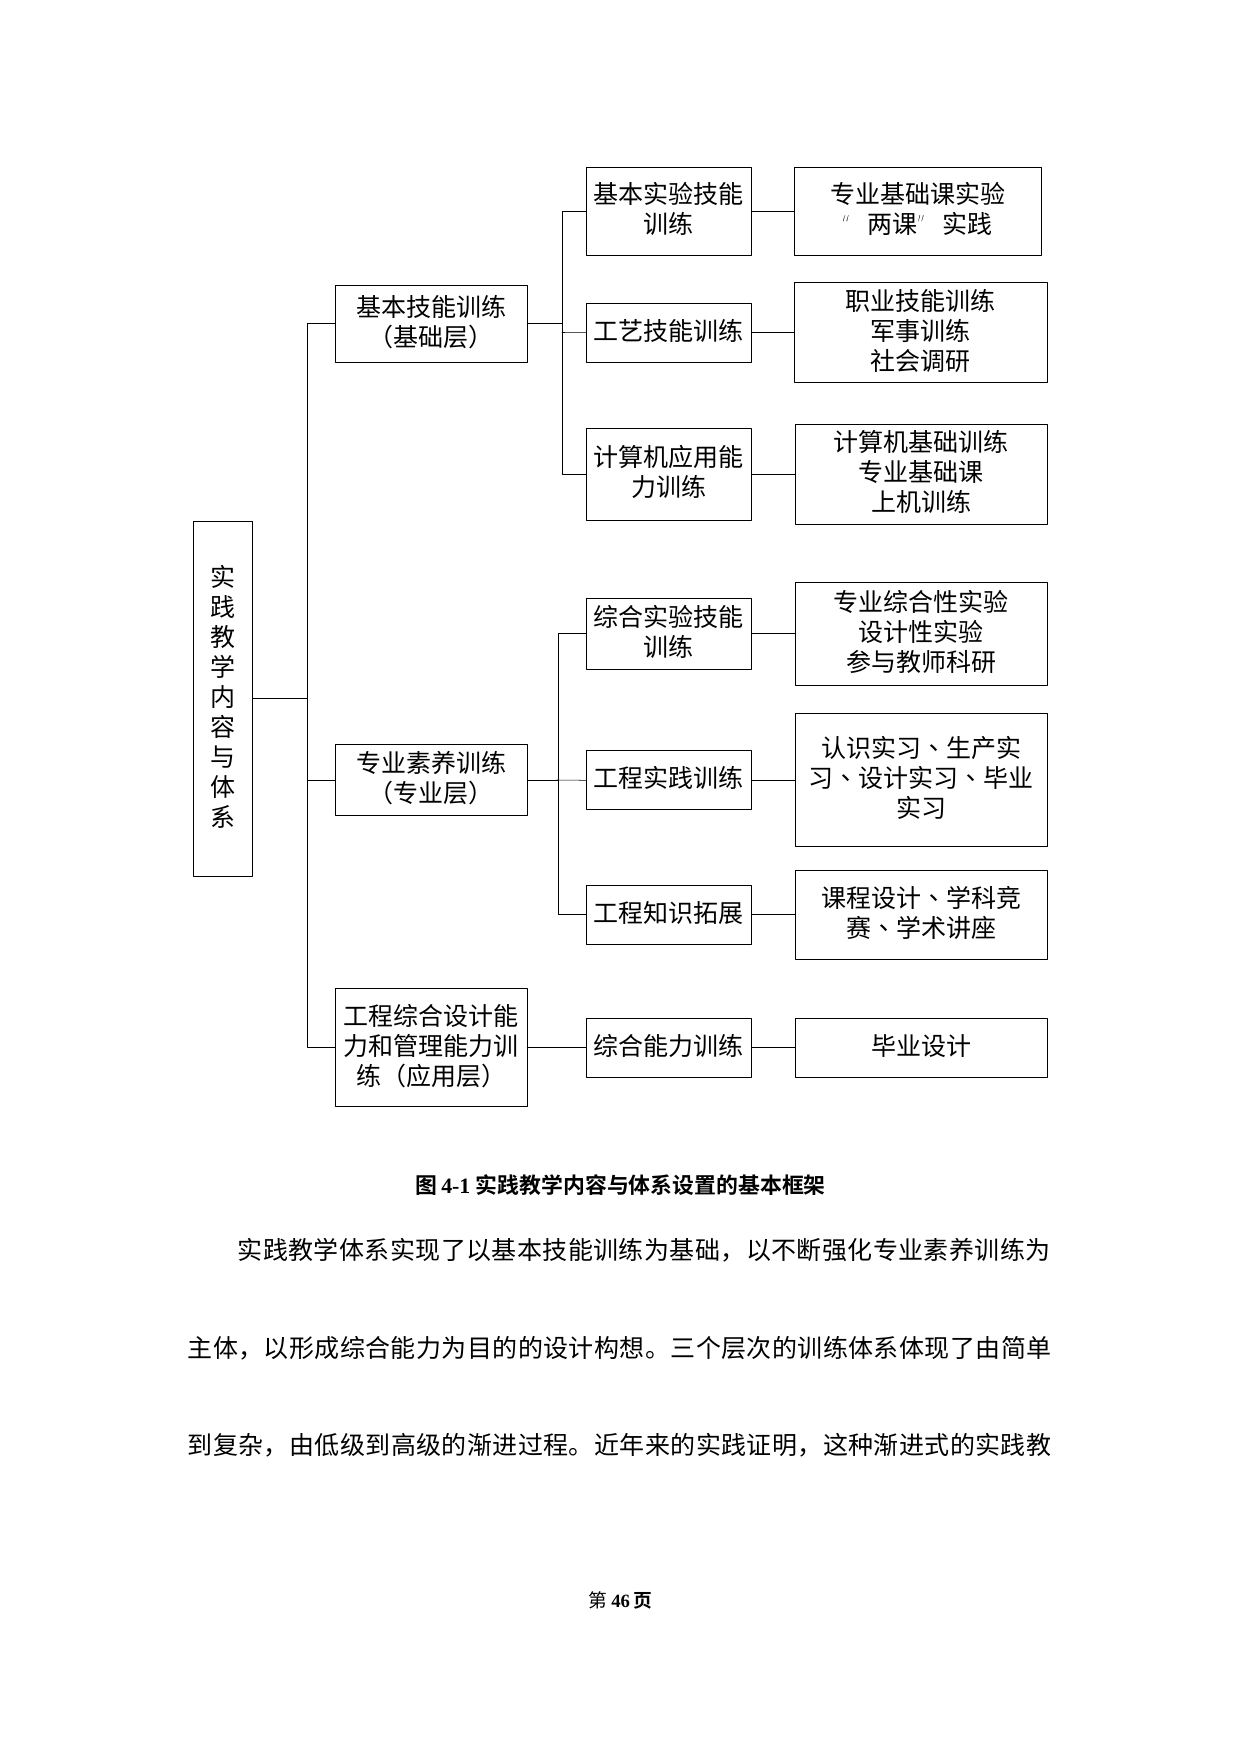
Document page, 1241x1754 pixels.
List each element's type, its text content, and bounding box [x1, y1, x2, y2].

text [187, 1216, 1053, 1476]
subtitle 图4-1 实践教学内容与体系设置的基本框架 [187, 1168, 1053, 1200]
